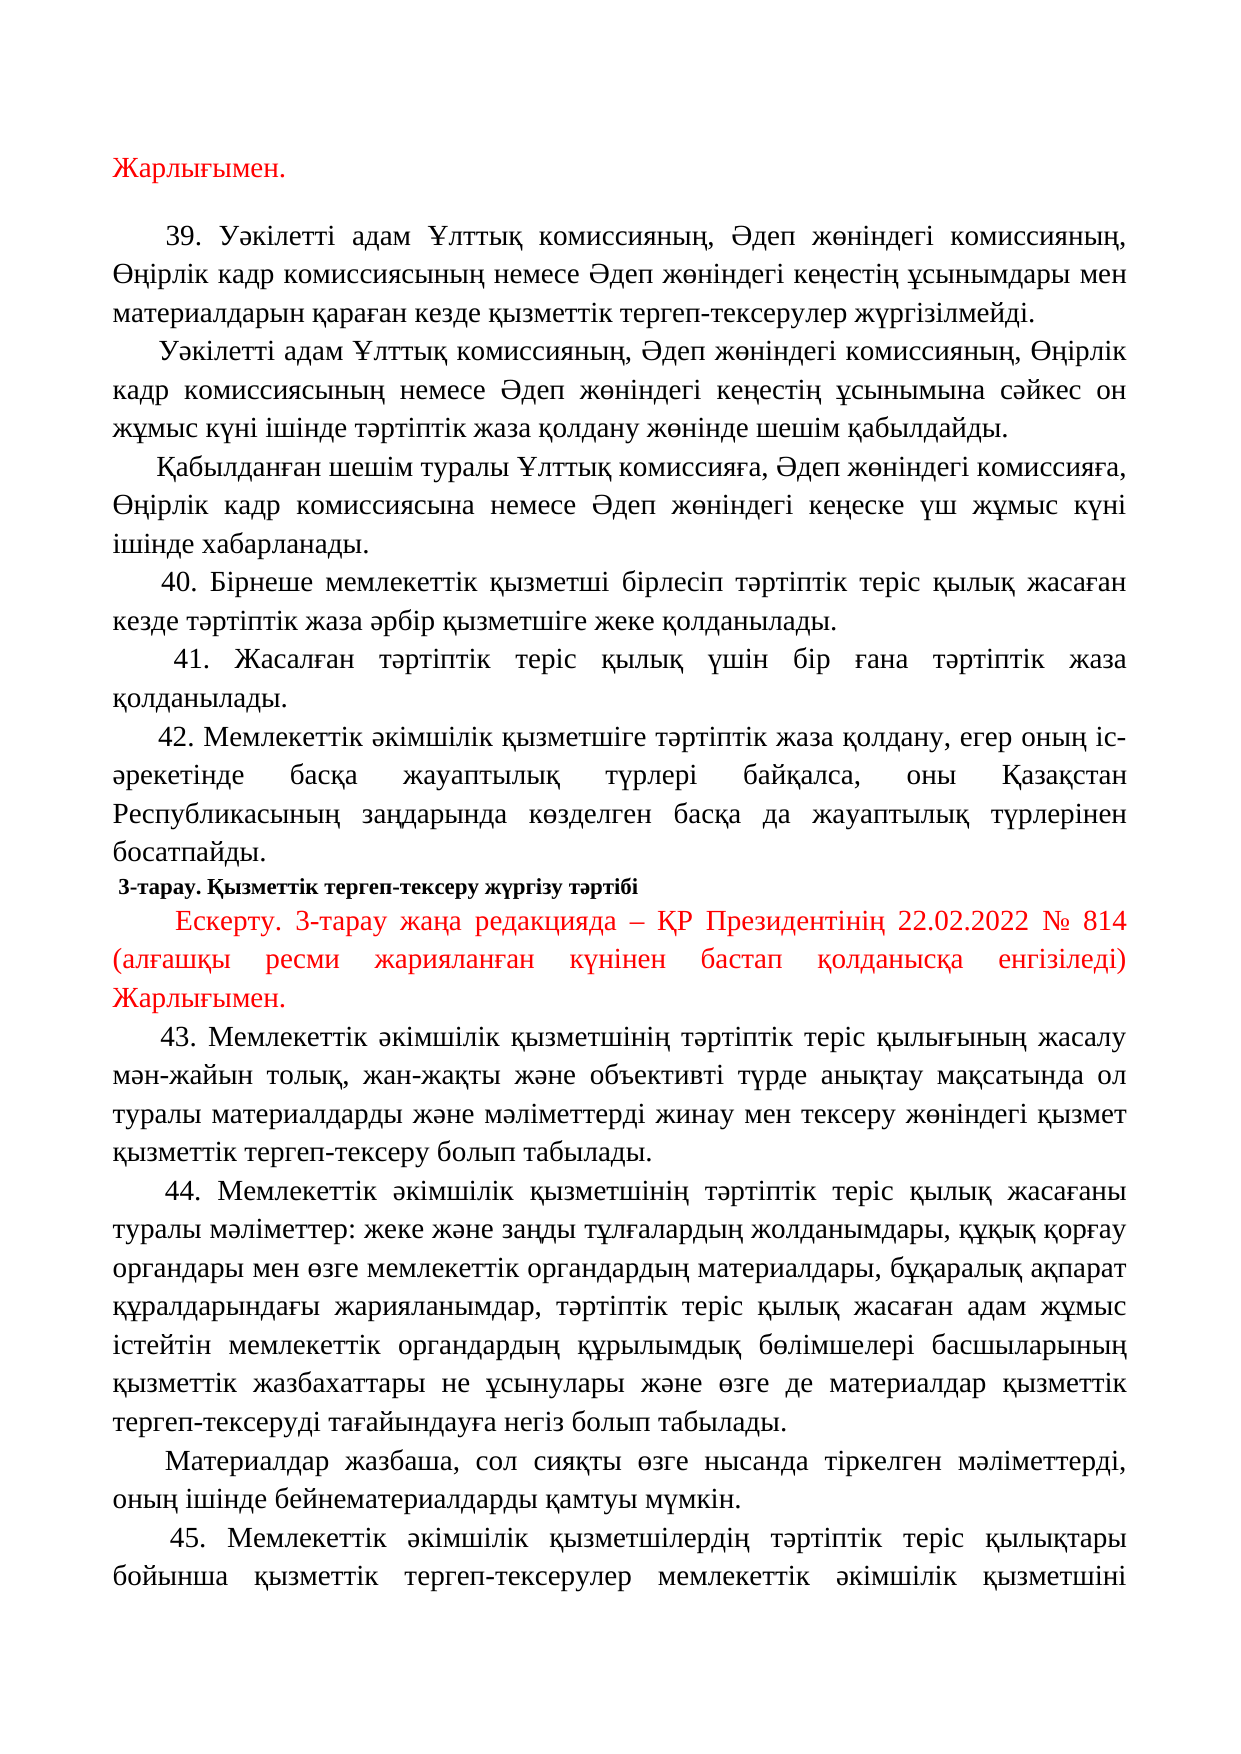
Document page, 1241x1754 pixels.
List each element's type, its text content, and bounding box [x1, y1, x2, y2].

text 3-тарау. Қызметтiк тергеп-тексеру жүргiзу тәртiбi [112, 873, 1128, 899]
text Уәкілетті адам Ұлттық комиссияның, Әдеп жөніндегі комиссияның, Өңірлік кадр комиссиясының немесе Әдеп жөніндегі кеңестің ұсынымына сәйкес он жұмыс күні ішінде тәртіптік жаза қолдану жөнінде шешім қабылдайды. [112, 333, 1128, 444]
text Қабылданған шешім туралы Ұлттық комиссияға, Әдеп жөніндегі комиссияға, Өңірлік кадр комиссиясына немесе Әдеп жөніндегі кеңеске үш жұмыс күні ішінде хабарланады. [112, 449, 1128, 559]
text 44. Мемлекеттік әкімшілік қызметшiнiң тәртіптік терiс қылық жасағаны туралы мәлiметтер: жеке және заңды тұлғалардың жолданымдары, құқық қорғау органдары мен өзге мемлекеттiк органдардың материалдары, бұқаралық ақпарат құралдарындағы жарияланымдар, тәртіптік теріс қылық жасаған адам жұмыс істейтін мемлекеттік органдардың құрылымдық бөлімшелері басшыларының қызметтiк жазбахаттары не ұсынулары және өзге де материалдар қызметтік тергеп-тексеруді тағайындауға негіз болып табылады. [112, 1173, 1128, 1438]
text Ескерту. 3-тарау жаңа редакцияда – ҚР Президентінің 22.02.2022 № 814 (алғашқы ресми жарияланған күнінен бастап қолданысқа енгізіледі) Жарлығымен. [112, 903, 1128, 1014]
text 41. Жасалған тәртіптік терiс қылық үшiн бiр ғана тәртіптік жаза қолданылады. [112, 642, 1128, 714]
text 39. Уәкілетті адам Ұлттық комиссияның, Әдеп жөніндегі комиссияның, Өңірлік кадр комиссиясының немесе Әдеп жөніндегі кеңестің ұсынымдары мен материалдарын қараған кезде қызметтік тергеп-тексерулер жүргізілмейді. [112, 218, 1128, 328]
text 40. Бiрнеше мемлекеттік қызметшi бiрлесiп тәртіптік терiс қылық жасаған кезде тәртіптік жаза әрбір қызметшіге жеке қолданылады. [112, 564, 1128, 637]
text Материалдар жазбаша, сол сияқты өзге нысанда тіркелген мәлiметтердi, оның ішінде бейнематериалдарды қамтуы мүмкiн. [112, 1443, 1128, 1515]
text 43. Мемлекеттік әкімшілік қызметшінің тәртіптік теріс қылығының жасалу мән-жайын толық, жан-жақты және объективті түрде анықтау мақсатында ол туралы материалдарды және мәліметтерді жинау мен тексеру жөніндегі қызмет қызметтік тергеп-тексеру болып табылады. [112, 1019, 1128, 1168]
text 42. Мемлекеттік әкімшілік қызметшiге тәртіптік жаза қолдану, егер оның іс-әрекетінде басқа жауаптылық түрлері байқалса, оны Қазақстан Республикасының заңдарында көзделген басқа да жауаптылық түрлерiнен босатпайды. [112, 719, 1128, 868]
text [112, 1520, 1128, 1592]
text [112, 150, 1128, 214]
